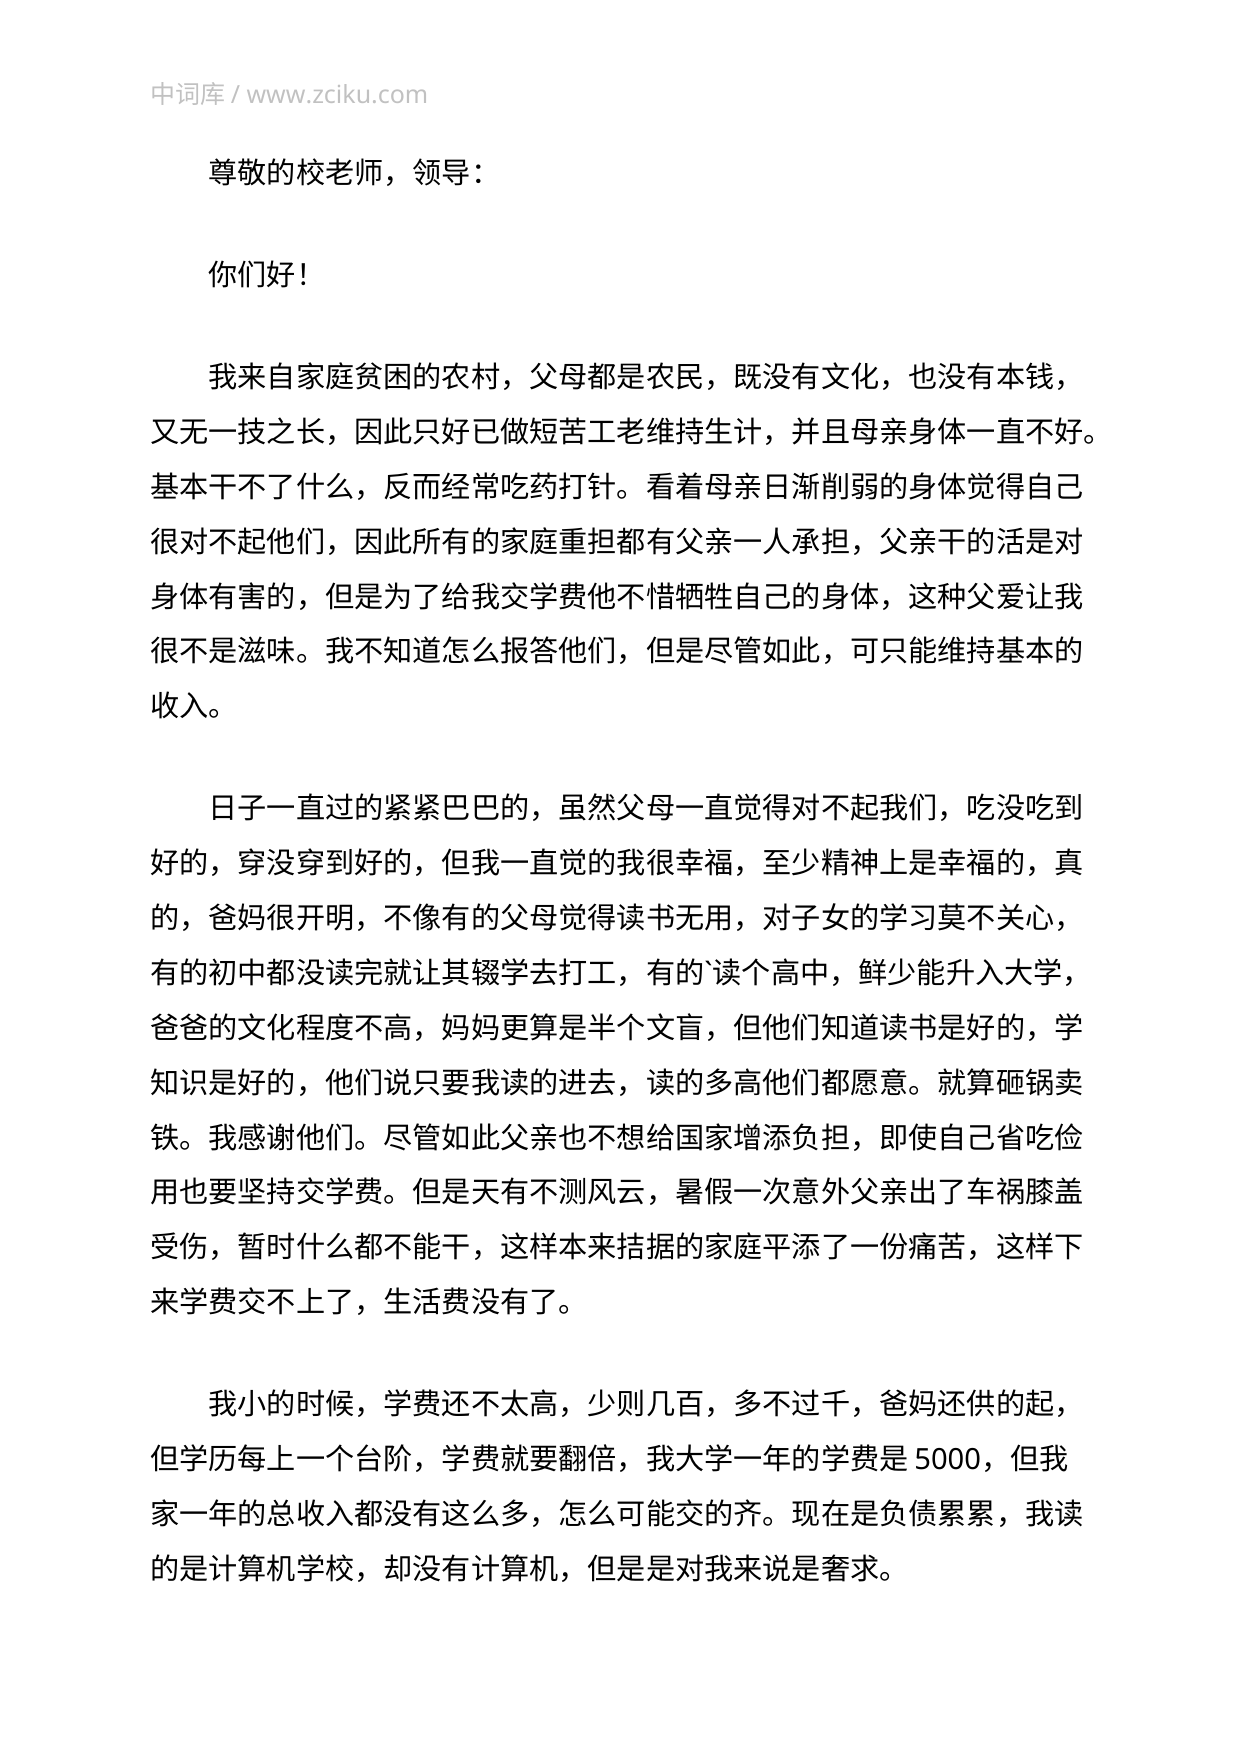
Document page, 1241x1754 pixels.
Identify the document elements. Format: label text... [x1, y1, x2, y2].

text 我来自家庭贫困的农村，父母都是农民，既没有文化，也没有本钱，又无一技之长，因此只好已做短苦工老维持生计，并且母亲身体一直不好。基本干不了什么，反而经常吃药打针。看着母亲日渐削弱的身体觉得自己很对不起他们，因此所有的家庭重担都有父亲一人承担，父亲干的活是对身体有害的，但是为了给我交学费他不惜牺牲自己的身体，这种父爱让我很不是滋味。我不知道怎么报答他们，但是尽管如此，可只能维持基本的收入。 [150, 353, 1090, 725]
text 你们好！ [150, 252, 1090, 294]
text 我小的时候，学费还不太高，少则几百，多不过千，爸妈还供的起，但学历每上一个台阶，学费就要翻倍，我大学一年的学费是5000，但我家一年的总收入都没有这么多，怎么可能交的齐。现在是负债累累，我读的是计算机学校，却没有计算机，但是是对我来说是奢求。 [150, 1381, 1090, 1588]
text 尊敬的校老师，领导： [150, 150, 1090, 192]
text 日子一直过的紧紧巴巴的，虽然父母一直觉得对不起我们，吃没吃到好的，穿没穿到好的，但我一直觉的我很幸福，至少精神上是幸福的，真的，爸妈很开明，不像有的父母觉得读书无用，对子女的学习莫不关心，有的初中都没读完就让其辍学去打工，有的`读个高中，鲜少能升入大学，爸爸的文化程度不高，妈妈更算是半个文盲，但他们知道读书是好的，学知识是好的，他们说只要我读的进去，读的多高他们都愿意。就算砸锅卖铁。我感谢他们。尽管如此父亲也不想给国家增添负担，即使自己省吃俭用也要坚持交学费。但是天有不测风云，暑假一次意外父亲出了车祸膝盖受伤，暂时什么都不能干，这样本来拮据的家庭平添了一份痛苦，这样下来学费交不上了，生活费没有了。 [150, 785, 1090, 1321]
